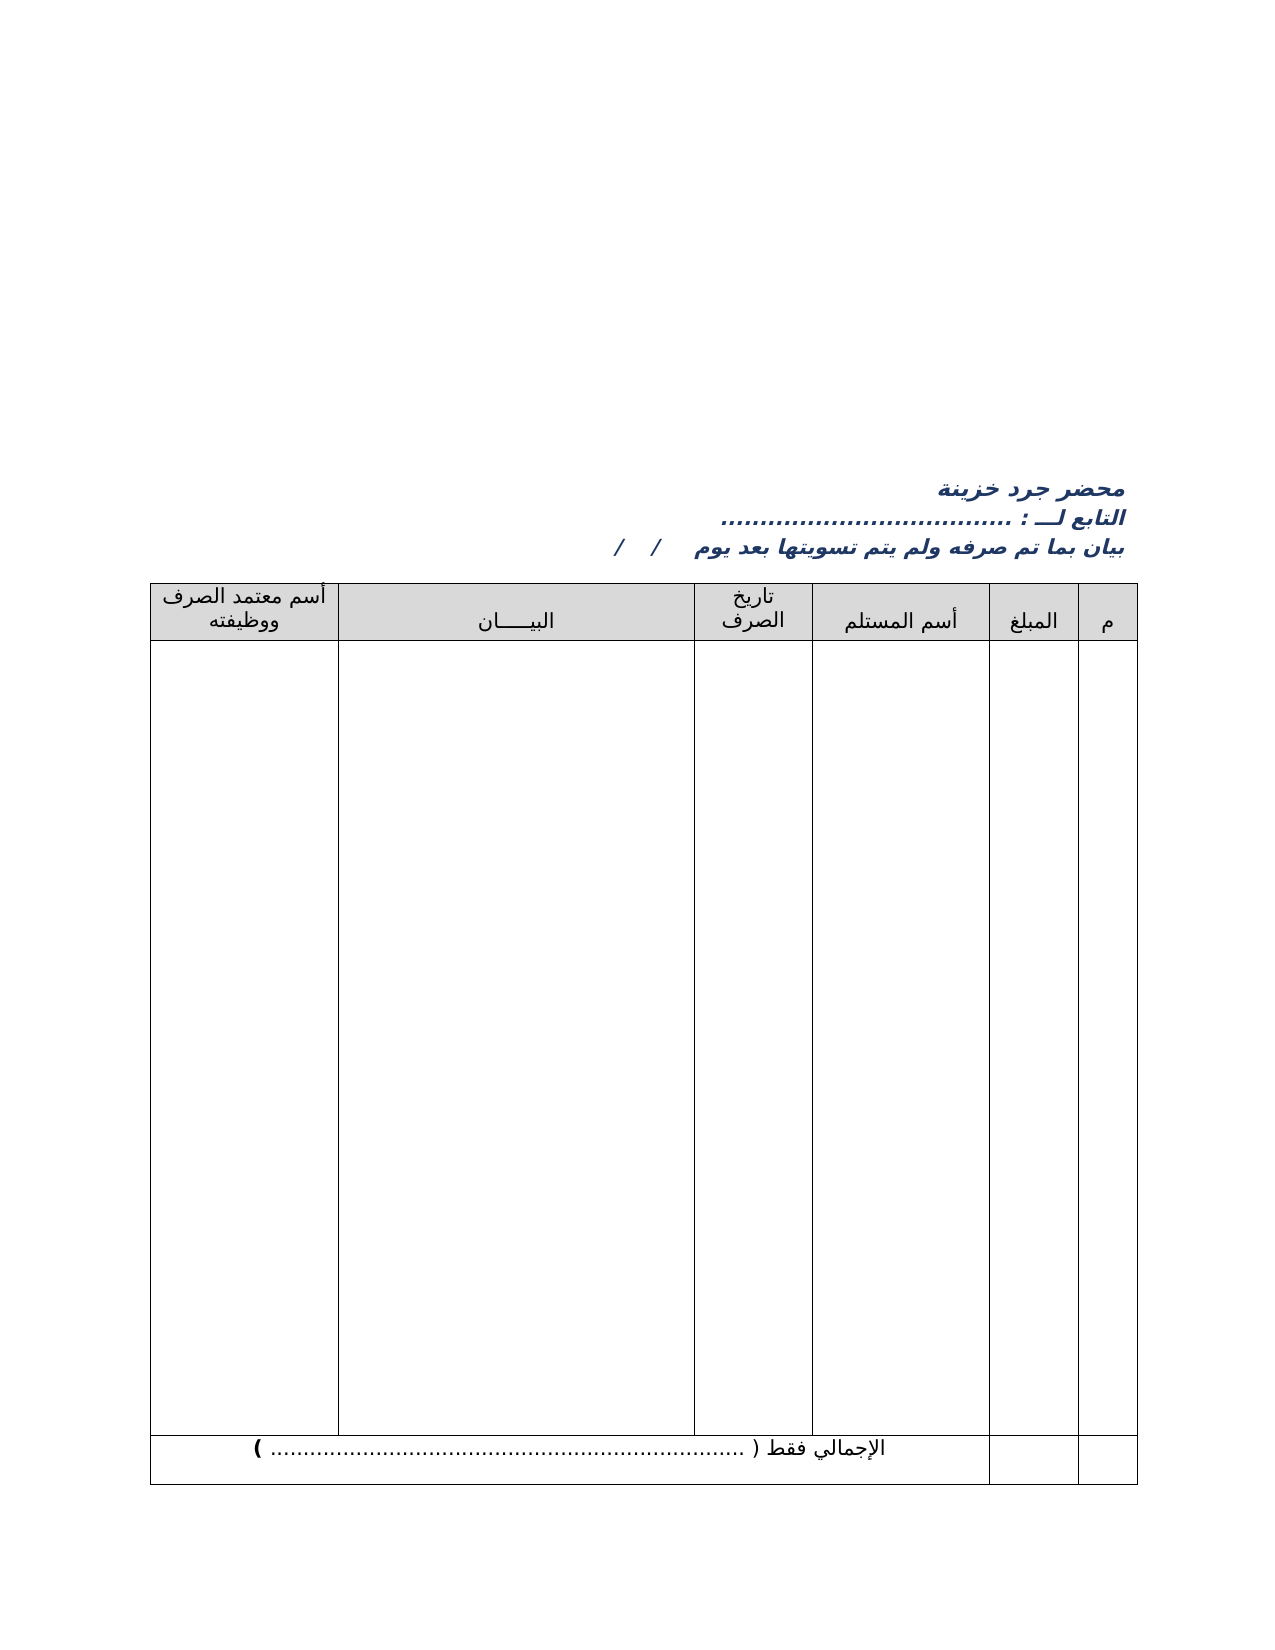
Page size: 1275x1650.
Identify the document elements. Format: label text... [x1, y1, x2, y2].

subtitle محضر جرد خزينة [150, 476, 1125, 502]
table_header م [1079, 584, 1137, 640]
table_cell [813, 641, 989, 1435]
table_header أسم المستلم [813, 584, 989, 640]
table_header البيـــــان [339, 584, 694, 640]
table_cell [1079, 1436, 1137, 1484]
table_cell [339, 641, 694, 1435]
table_cell [695, 641, 812, 1435]
table_cell [1079, 641, 1137, 1435]
table_header المبلغ [990, 584, 1078, 640]
subtitle بيان بما تم صرفه ولم يتم تسويتها بعد يوم / / [150, 535, 1125, 559]
table_cell [990, 641, 1078, 1435]
table_header تاريخ الصرف [695, 584, 812, 640]
table_cell [151, 641, 338, 1435]
table_cell الإجمالي فقط ( ........................................................................ ) [151, 1436, 989, 1484]
table_header أسم معتمد الصرف ووظيفته [151, 584, 338, 640]
table_cell [990, 1436, 1078, 1484]
subtitle التابع لـــ : ..................................... [150, 506, 1125, 531]
